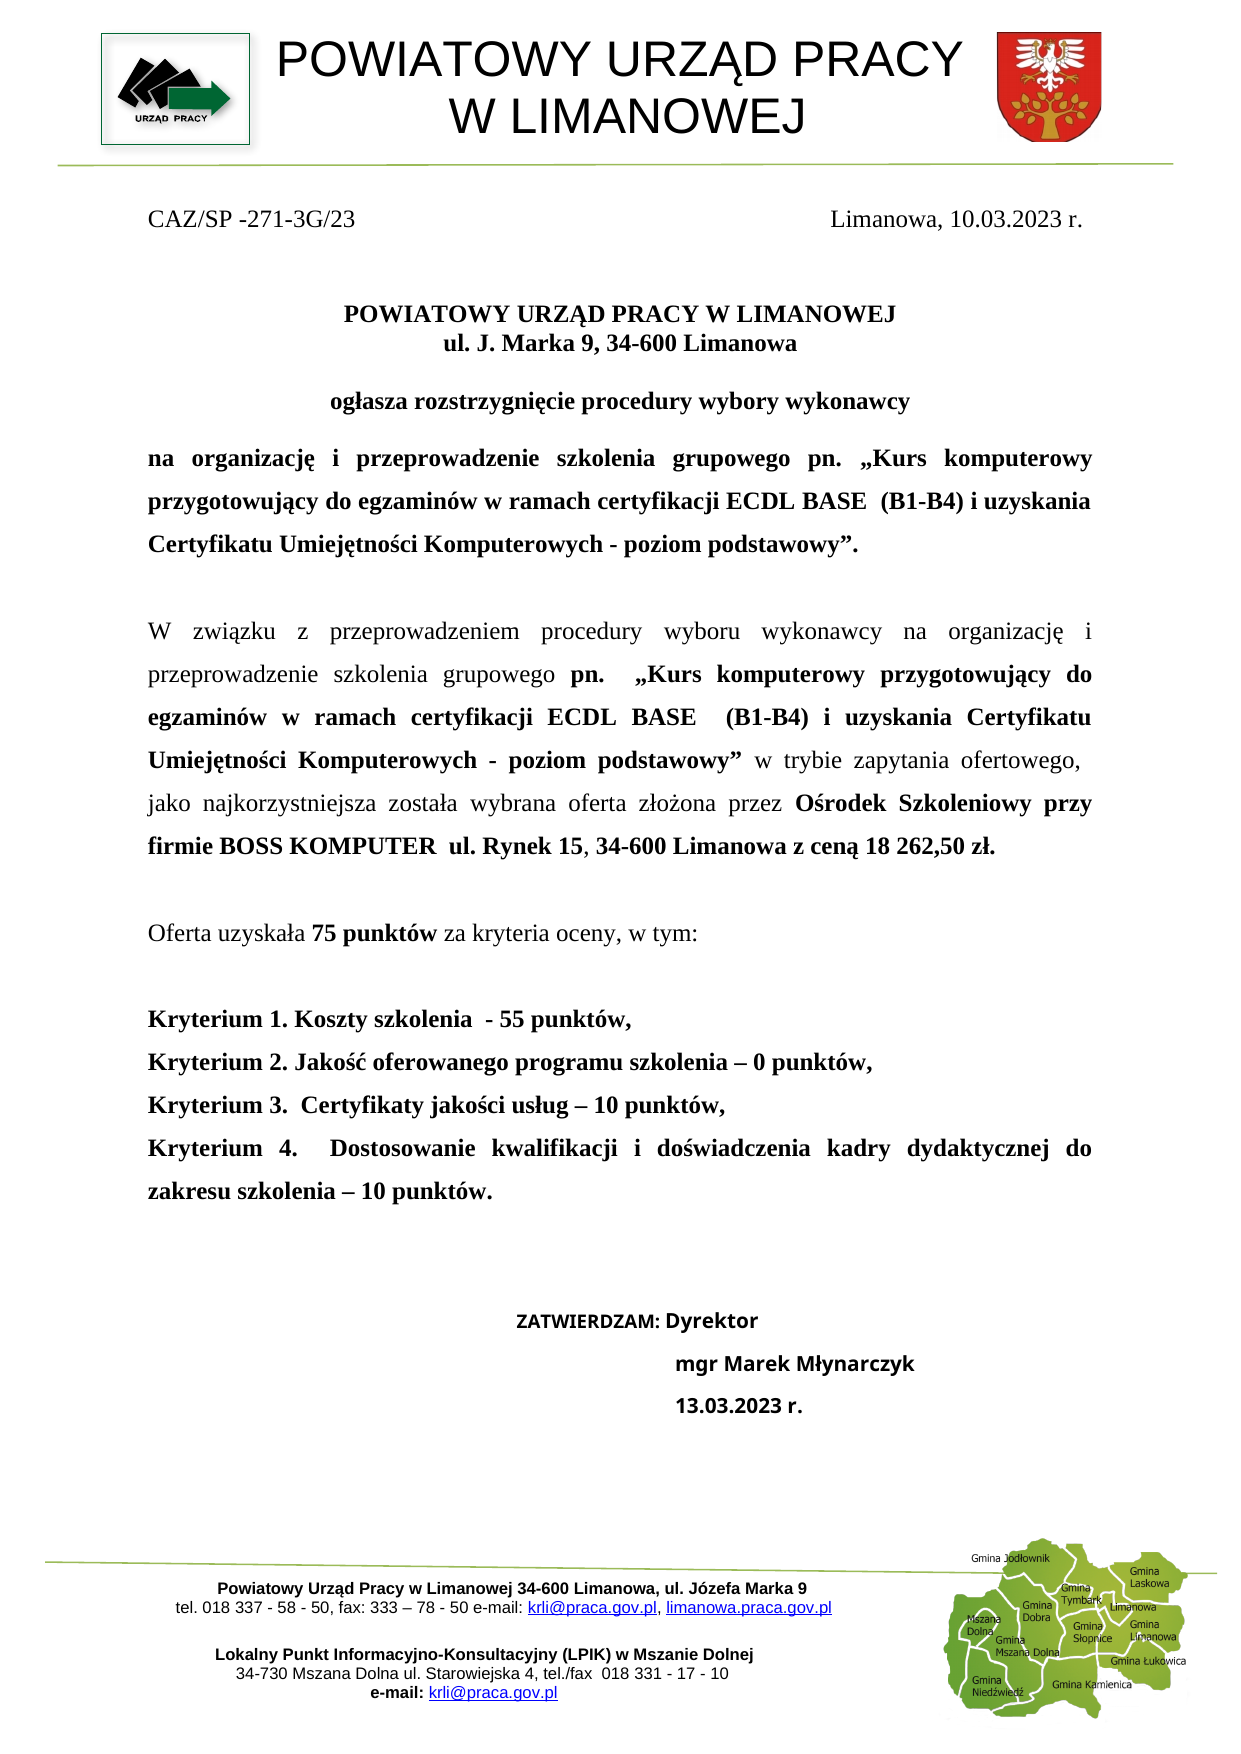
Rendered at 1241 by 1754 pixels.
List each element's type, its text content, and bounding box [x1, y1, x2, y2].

text CAZ/SP -271-3G/23 Limanowa, 10.03.2023 r. [148, 204, 1093, 232]
picture [996, 32, 1102, 142]
text Kryterium 4. Dostosowanie kwalifikacji i doświadczenia kadry dydaktycznej do zakresu szkolenia – 10 punktów. [148, 1133, 1093, 1205]
text Kryterium 1. Koszty szkolenia - 55 punktów, [148, 1004, 1093, 1033]
text Oferta uzyskała 75 punktów za kryteria oceny, w tym: [148, 918, 1093, 946]
text POWIATOWY URZĄD PRACY W LIMANOWEJ ul. J. Marka 9, 34-600 Limanowa [148, 299, 1093, 357]
text ZATWIERDZAM: Dyrektor [148, 1306, 1093, 1334]
text 13.03.2023 r. [148, 1392, 1093, 1420]
text na organizację i przeprowadzenie szkolenia grupowego pn. „Kurs komputerowy przygotowujący do egzaminów w ramach certyfikacji ECDL BASE (B1-B4) i uzyskania Certyfikatu Umiejętności Komputerowych - poziom podstawowy”. [148, 443, 1093, 558]
text ogłasza rozstrzygnięcie procedury wybory wykonawcy [148, 357, 1093, 414]
text W związku z przeprowadzeniem procedury wyboru wykonawcy na organizację i przeprowadzenie szkolenia grupowego pn. „Kurs komputerowy przygotowujący do egzaminów w ramach certyfikacji ECDL BASE (B1-B4) i uzyskania Certyfikatu Umiejętności Komputerowych - poziom podstawowy” w trybie zapytania ofertowego, jako najkorzystniejsza została wybrana oferta złożona przez Ośrodek Szkoleniowy przy firmie BOSS KOMPUTER ul. Rynek 15, 34-600 Limanowa z ceną 18 262,50 zł. [148, 616, 1093, 860]
text Kryterium 3. Certyfikaty jakości usług – 10 punktów, [148, 1090, 1093, 1119]
text mgr Marek Młynarczyk [148, 1349, 1093, 1377]
picture [934, 1532, 1199, 1742]
text Kryterium 2. Jakość oferowanego programu szkolenia – 0 punktów, [148, 1047, 1093, 1076]
